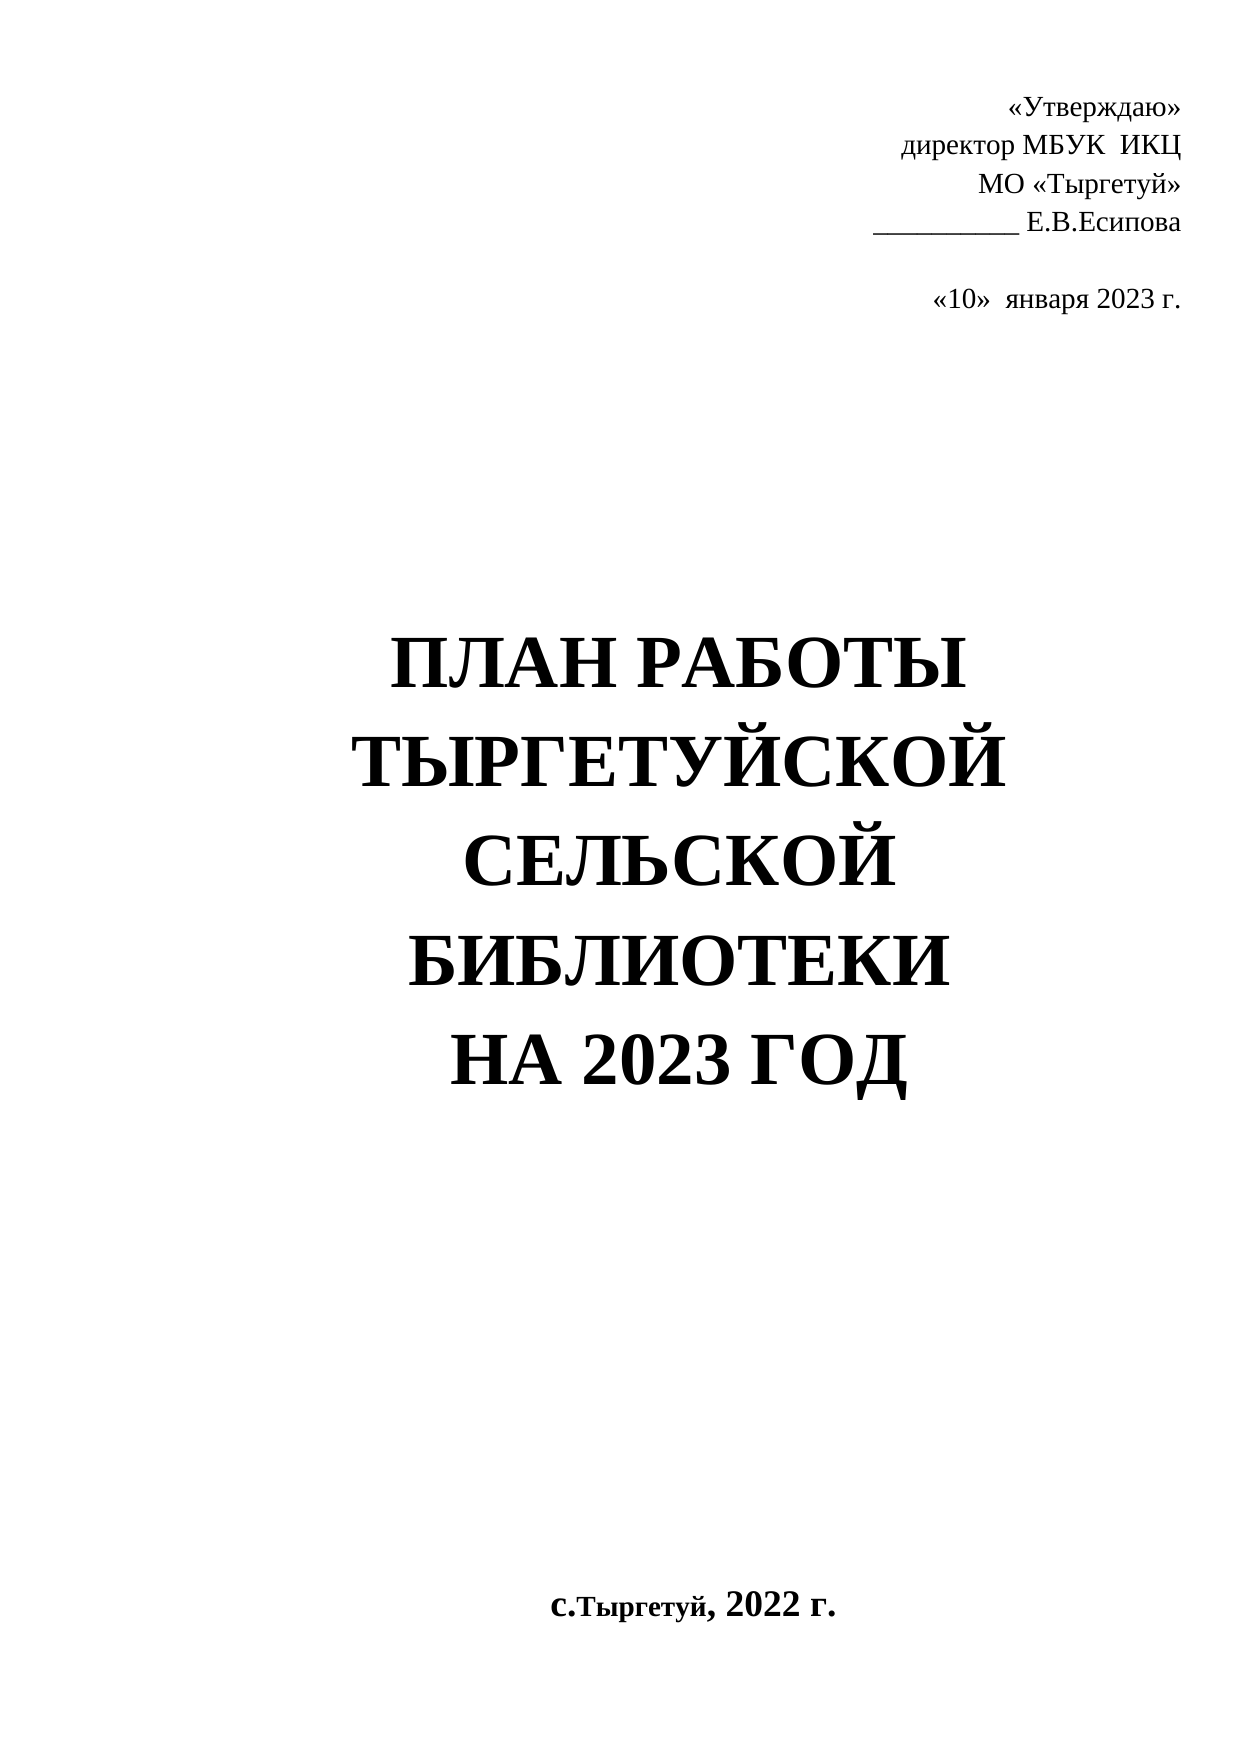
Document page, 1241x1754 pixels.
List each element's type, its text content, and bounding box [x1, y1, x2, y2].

text с.Тыргетуй, 2022 г. [177, 1582, 1181, 1625]
text МО «Тыргетуй» [177, 166, 1181, 199]
text «Утверждаю» [177, 89, 1181, 122]
text ТЫРГЕТУЙСКОЙ [177, 717, 1181, 803]
text ПЛАН РАБОТЫ [177, 617, 1181, 704]
text СЕЛЬСКОЙ [177, 816, 1181, 902]
text «10» января 2023 г. [177, 281, 1181, 315]
text БИБЛИОТЕКИ [177, 915, 1181, 1001]
text __________ Е.В.Есипова [177, 204, 1181, 238]
text директор МБУК ИКЦ [177, 127, 1181, 161]
text НА 2023 ГОД [177, 1014, 1181, 1100]
